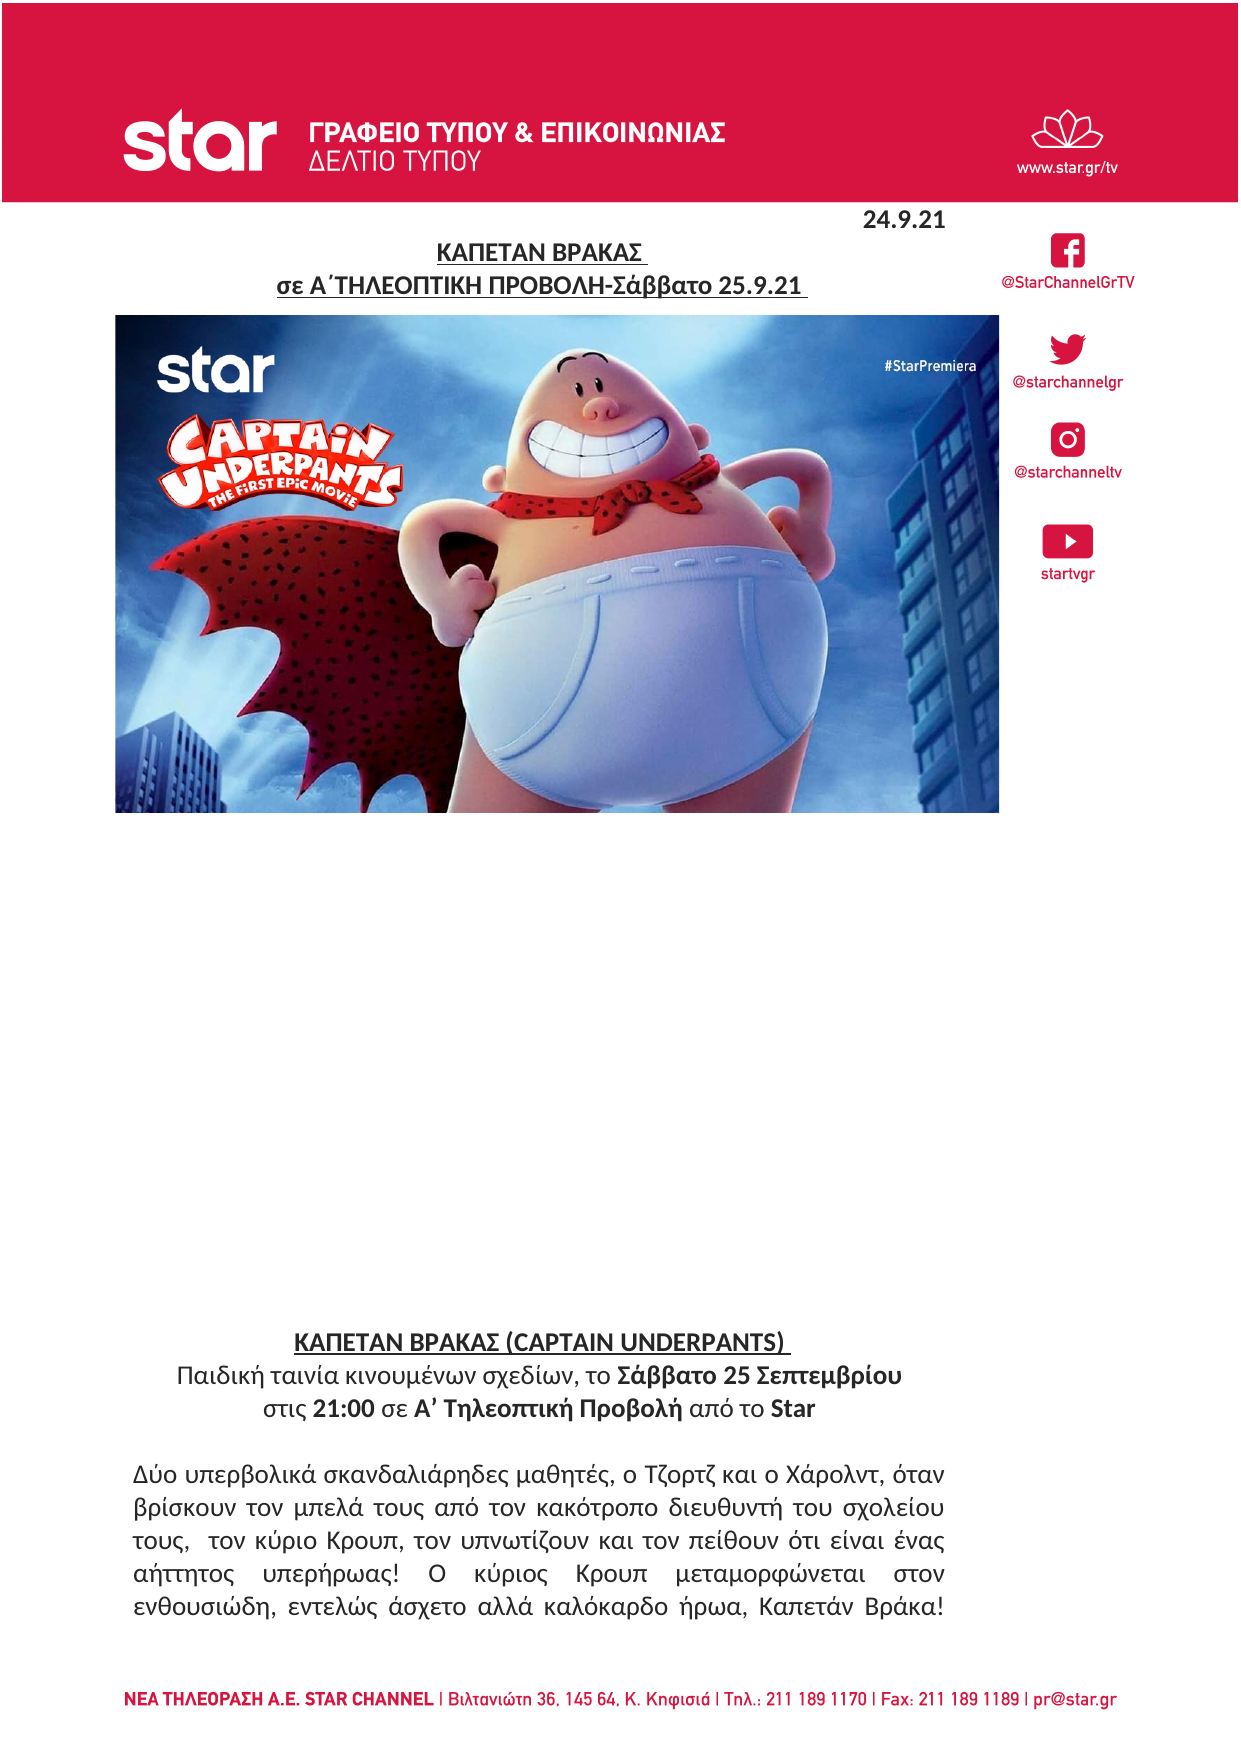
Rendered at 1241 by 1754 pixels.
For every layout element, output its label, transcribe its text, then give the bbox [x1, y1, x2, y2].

picture [2, 3, 1238, 1750]
text 24.9.21 [133, 202, 946, 236]
text σε Α΄ΤΗΛΕΟΠΤΙΚΗ ΠΡΟΒΟΛΗ-Σάββατο 25.9.21 [133, 268, 946, 302]
text στις 21:00 σε Α’ Τηλεοπτική Προβολή από το Star [133, 1391, 946, 1424]
text ΚΑΠΕΤΑΝ ΒΡΑΚΑΣ [133, 236, 946, 268]
text Παιδική ταινία κινουμένων σχεδίων, το Σάββατο 25 Σεπτεμβρίου [133, 1358, 946, 1391]
text ΚΑΠΕΤΑΝ ΒΡΑΚΑΣ (CAPTAIN UNDERPANTS) [133, 1325, 946, 1358]
